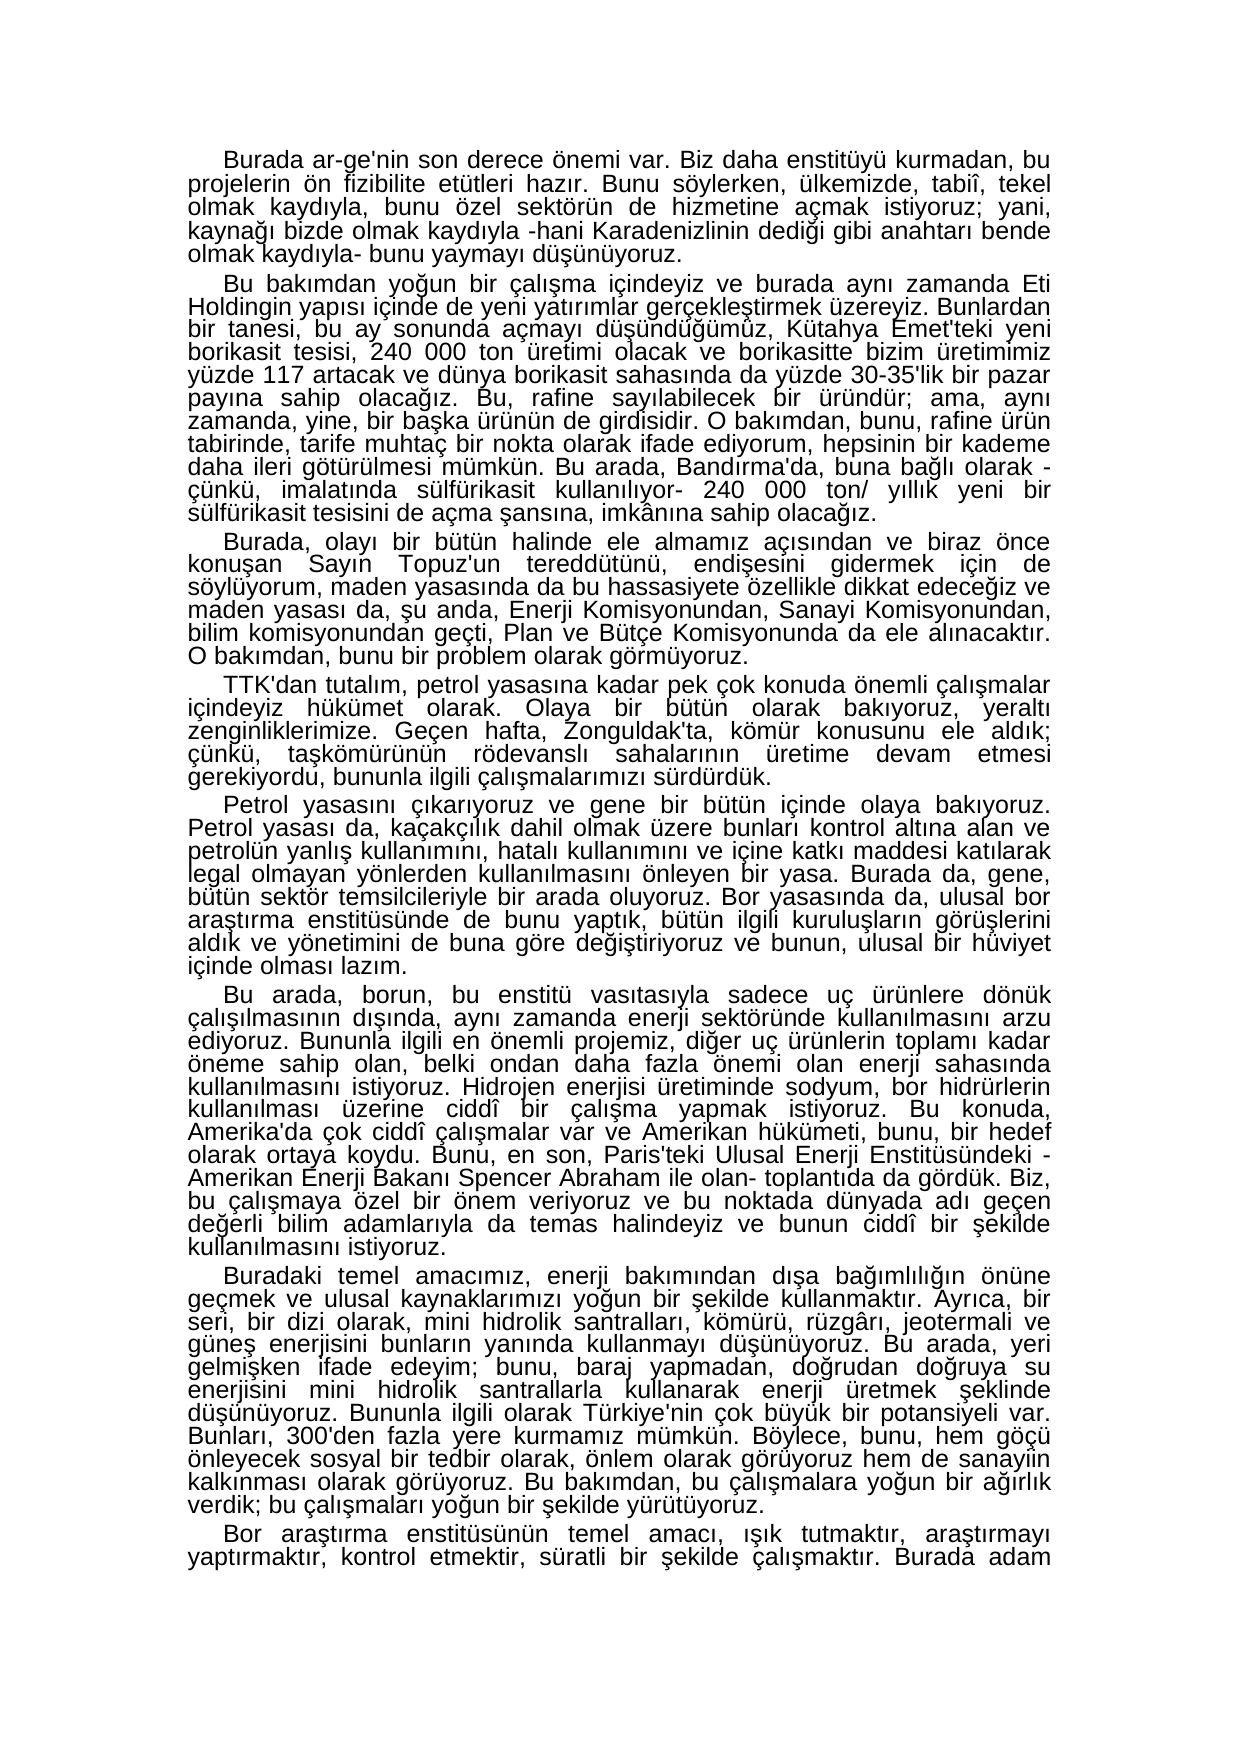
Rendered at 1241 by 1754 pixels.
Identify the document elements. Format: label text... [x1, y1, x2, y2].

text Burada ar-ge'nin son derece önemi var. Biz daha enstitüyü kurmadan, bu projelerin ön fizibilite etütleri hazır. Bunu söylerken, ülkemizde, tabiî, tekel olmak kaydıyla, bunu özel sektörün de hizmetine açmak istiyoruz; yani, kaynağı bizde olmak kaydıyla -hani Karadenizlinin dediği gibi anahtarı bende olmak kaydıyla- bunu yaymayı düşünüyoruz. [187, 150, 1053, 268]
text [187, 1524, 1053, 1570]
text Petrol yasasını çıkarıyoruz ve gene bir bütün içinde olaya bakıyoruz. Petrol yasası da, kaçakçılık dahil olmak üzere bunları kontrol altına alan ve petrolün yanlış kullanımını, hatalı kullanımını ve içine katkı maddesi katılarak legal olmayan yönlerden kullanılmasını önleyen bir yasa. Burada da, gene, bütün sektör temsilcileriyle bir arada oluyoruz. Bor yasasında da, ulusal bor araştırma enstitüsünde de bunu yaptık, bütün ilgili kuruluşların görüşlerini aldık ve yönetimini de buna göre değiştiriyoruz ve bunun, ulusal bir hüviyet içinde olması lazım. [187, 796, 1053, 979]
text TTK'dan tutalım, petrol yasasına kadar pek çok konuda önemli çalışmalar içindeyiz hükümet olarak. Olaya bir bütün olarak bakıyoruz, yeraltı zenginliklerimize. Geçen hafta, Zonguldak'ta, kömür konusunu ele aldık; çünkü, taşkömürünün rödevanslı sahalarının üretime devam etmesi gerekiyordu, bununla ilgili çalışmalarımızı sürdürdük. [187, 675, 1053, 790]
text Buradaki temel amacımız, enerji bakımından dışa bağımlılığın önüne geçmek ve ulusal kaynaklarımızı yoğun bir şekilde kullanmaktır. Ayrıca, bir seri, bir dizi olarak, mini hidrolik santralları, kömürü, rüzgârı, jeotermali ve güneş enerjisini bunların yanında kullanmayı düşünüyoruz. Bu arada, yeri gelmişken ifade edeyim; bunu, baraj yapmadan, doğrudan doğruya su enerjisini mini hidrolik santrallarla kullanarak enerji üretmek şeklinde düşünüyoruz. Bununla ilgili olarak Türkiye'nin çok büyük bir potansiyeli var. Bunları, 300'den fazla yere kurmamız mümkün. Böylece, bunu, hem göçü önleyecek sosyal bir tedbir olarak, önlem olarak görüyoruz hem de sanayiin kalkınması olarak görüyoruz. Bu bakımdan, bu çalışmalara yoğun bir ağırlık verdik; bu çalışmaları yoğun bir şekilde yürütüyoruz. [187, 1266, 1053, 1518]
text Burada, olayı bir bütün halinde ele almamız açısından ve biraz önce konuşan Sayın Topuz'un tereddütünü, endişesini gidermek için de söylüyorum, maden yasasında da bu hassasiyete özellikle dikkat edeceğiz ve maden yasası da, şu anda, Enerji Komisyonundan, Sanayi Komisyonundan, bilim komisyonundan geçti, Plan ve Bütçe Komisyonunda da ele alınacaktır. O bakımdan, bunu bir problem olarak görmüyoruz. [187, 532, 1053, 669]
text Bu arada, borun, bu enstitü vasıtasıyla sadece uç ürünlere dönük çalışılmasının dışında, aynı zamanda enerji sektöründe kullanılmasını arzu ediyoruz. Bununla ilgili en önemli projemiz, diğer uç ürünlerin toplamı kadar öneme sahip olan, belki ondan daha fazla önemi olan enerji sahasında kullanılmasını istiyoruz. Hidrojen enerjisi üretiminde sodyum, bor hidrürlerin kullanılması üzerine ciddî bir çalışma yapmak istiyoruz. Bu konuda, Amerika'da çok ciddî çalışmalar var ve Amerikan hükümeti, bunu, bir hedef olarak ortaya koydu. Bunu, en son, Paris'teki Ulusal Enerji Enstitüsündeki -Amerikan Enerji Bakanı Spencer Abraham ile olan- toplantıda da gördük. Biz, bu çalışmaya özel bir önem veriyoruz ve bu noktada dünyada adı geçen değerli bilim adamlarıyla da temas halindeyiz ve bunun ciddî bir şekilde kullanılmasını istiyoruz. [187, 985, 1053, 1260]
text Bu bakımdan yoğun bir çalışma içindeyiz ve burada aynı zamanda Eti Holdingin yapısı içinde de yeni yatırımlar gerçekleştirmek üzereyiz. Bunlardan bir tanesi, bu ay sonunda açmayı düşündüğümüz, Kütahya Emet'teki yeni borikasit tesisi, 240 000 ton üretimi olacak ve borikasitte bizim üretimimiz yüzde 117 artacak ve dünya borikasit sahasında da yüzde 30-35'lik bir pazar payına sahip olacağız. Bu, rafine sayılabilecek bir üründür; ama, aynı zamanda, yine, bir başka ürünün de girdisidir. O bakımdan, bunu, rafine ürün tabirinde, tarife muhtaç bir nokta olarak ifade ediyorum, hepsinin bir kademe daha ileri götürülmesi mümkün. Bu arada, Bandırma'da, buna bağlı olarak -çünkü, imalatında sülfürikasit kullanılıyor- 240 000 ton/ yıllık yeni bir sülfürikasit tesisini de açma şansına, imkânına sahip olacağız. [187, 274, 1053, 526]
